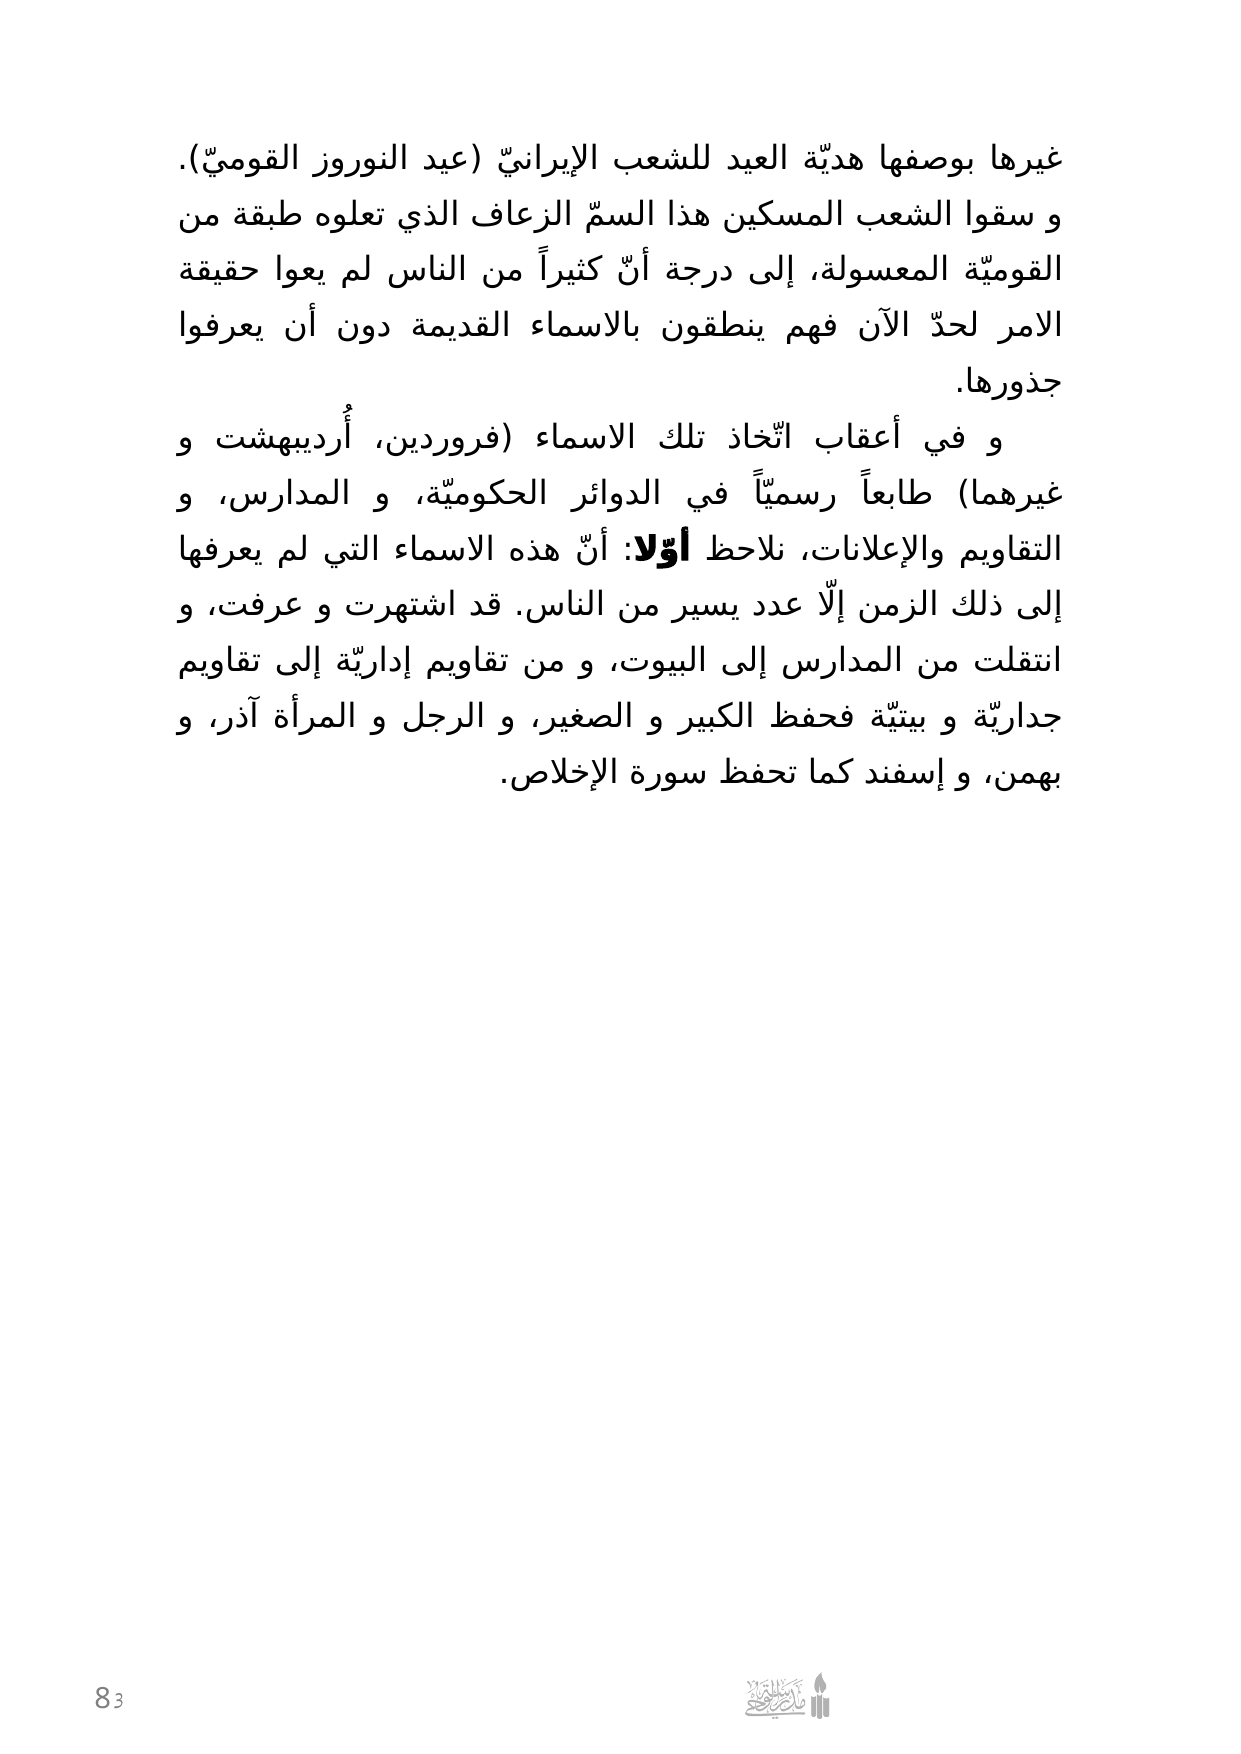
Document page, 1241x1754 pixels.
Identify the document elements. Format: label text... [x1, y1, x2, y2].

text إجراء المراسيم المطلوبة، صادقوا على هذا الاقتراح في الحادي عشر من فروردين سنة ۱٣۰٤ شمسيّ [٣۱/ ٣/ ۱٩٢٥ م‏]. و كان مؤتمن الملك (حسين بيرنيا) رئيساً للمجلس يومئذٍ، فأرسل ما صادق عليه المجلس إلى الحكومة بوصفه بلاغاً تعميميّاً تنفّذه الدوائر الحكوميّة. و جاءوا بالالفاظ الجميلة لُارديبهشت، و بهمن، و غيرها بوصفها هديّة العيد للشعب الإيرانيّ (عيد النوروز القوميّ). و سقوا الشعب المسكين هذا السمّ الزعاف الذي تعلوه طبقة من القوميّة المعسولة، إلى درجة أنّ كثيراً من الناس لم يعوا حقيقة الامر لحدّ الآن فهم ينطقون بالاسماء القديمة دون أن يعرفوا جذورها. [177, 136, 1063, 415]
picture [745, 1672, 830, 1719]
text و في أعقاب اتّخاذ تلك الاسماء (فروردين، أُرديبهشت و غيرهما) طابعاً رسميّاً في الدوائر الحكوميّة، و المدارس، و التقاويم والإعلانات، نلاحظ أوّلا: أنّ هذه الاسماء التي لم يعرفها إلى ذلك الزمن إلّا عدد يسير من الناس. قد اشتهرت و عرفت، و انتقلت من المدارس إلى البيوت، و من تقاويم إداريّة إلى تقاويم جداريّة و بيتيّة فحفظ الكبير و الصغير، و الرجل و المرأة آذر، و بهمن، و إسفند كما تحفظ سورة الإخلاص. [177, 415, 1063, 806]
